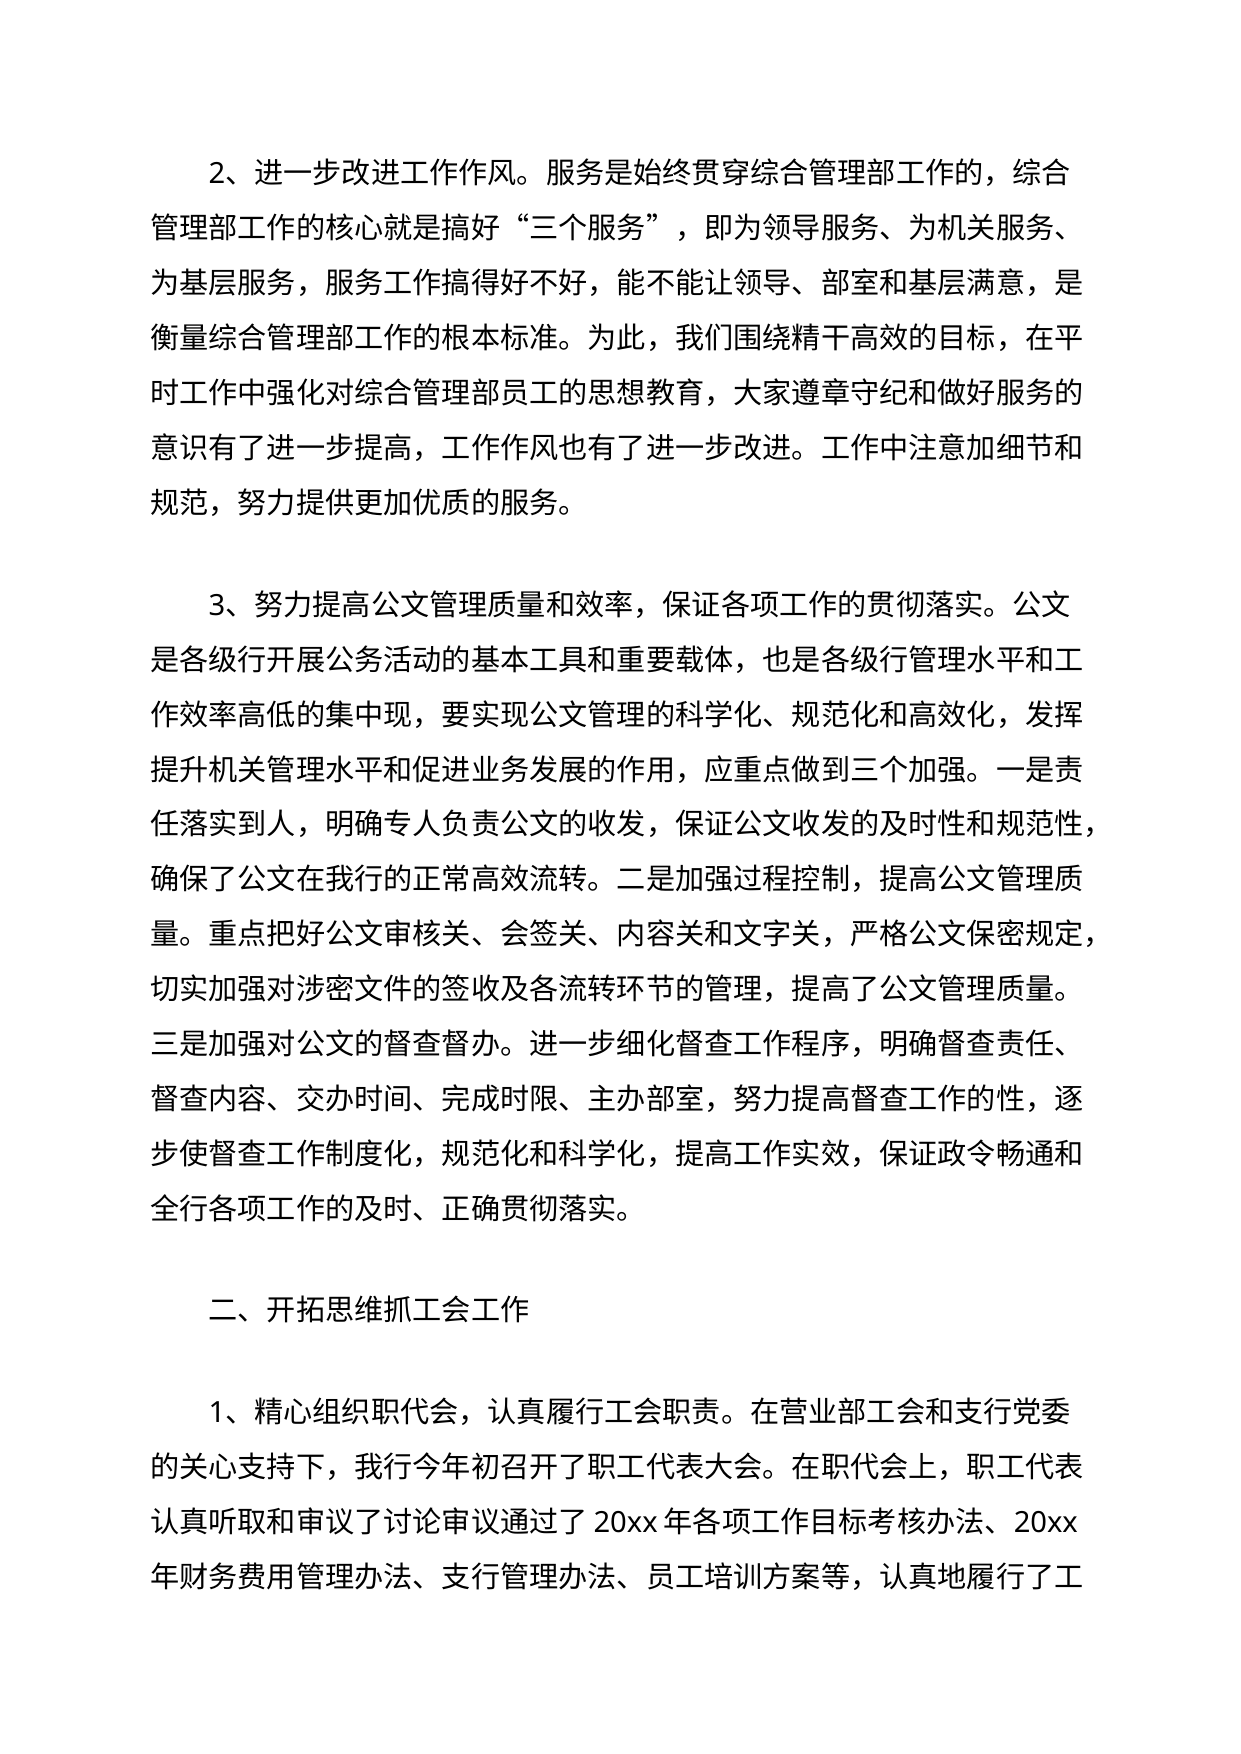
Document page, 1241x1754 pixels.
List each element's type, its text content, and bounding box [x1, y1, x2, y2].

text 3、努力提高公文管理质量和效率，保证各项工作的贯彻落实。公文是各级行开展公务活动的基本工具和重要载体，也是各级行管理水平和工作效率高低的集中现，要实现公文管理的科学化、规范化和高效化，发挥提升机关管理水平和促进业务发展的作用，应重点做到三个加强。一是责任落实到人，明确专人负责公文的收发，保证公文收发的及时性和规范性，确保了公文在我行的正常高效流转。二是加强过程控制，提高公文管理质量。重点把好公文审核关、会签关、内容关和文字关，严格公文保密规定，切实加强对涉密文件的签收及各流转环节的管理，提高了公文管理质量。三是加强对公文的督查督办。进一步细化督查工作程序，明确督查责任、督查内容、交办时间、完成时限、主办部室，努力提高督查工作的性，逐步使督查工作制度化，规范化和科学化，提高工作实效，保证政令畅通和全行各项工作的及时、正确贯彻落实。 [150, 581, 1090, 1227]
text 2、进一步改进工作作风。服务是始终贯穿综合管理部工作的，综合管理部工作的核心就是搞好“三个服务”，即为领导服务、为机关服务、为基层服务，服务工作搞得好不好，能不能让领导、部室和基层满意，是衡量综合管理部工作的根本标准。为此，我们围绕精干高效的目标，在平时工作中强化对综合管理部员工的思想教育，大家遵章守纪和做好服务的意识有了进一步提高，工作作风也有了进一步改进。工作中注意加细节和规范，努力提供更加优质的服务。 [150, 150, 1090, 522]
text 二、开拓思维抓工会工作 [150, 1287, 1090, 1329]
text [150, 1389, 1090, 1596]
